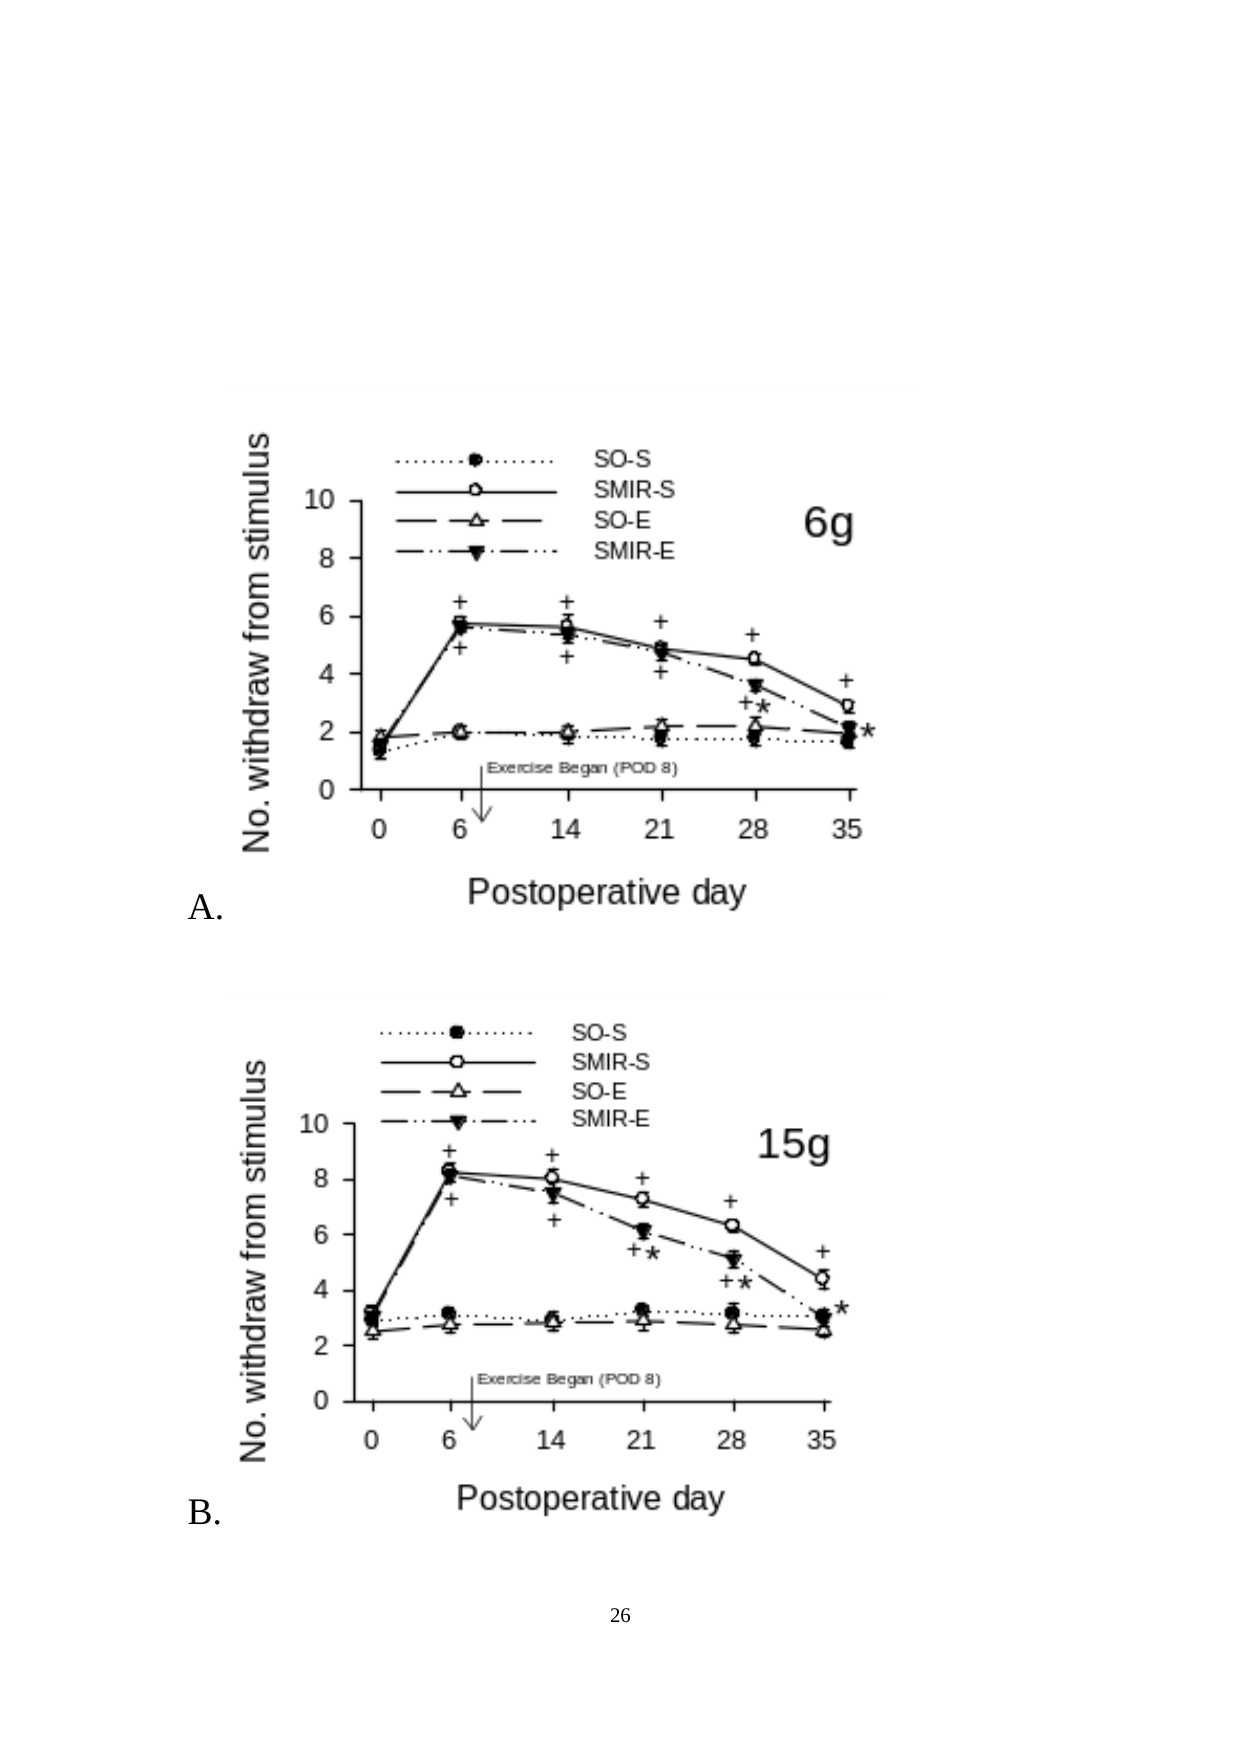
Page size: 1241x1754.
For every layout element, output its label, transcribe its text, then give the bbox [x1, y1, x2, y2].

text B. [187, 993, 1053, 1556]
text A. [187, 388, 1053, 950]
